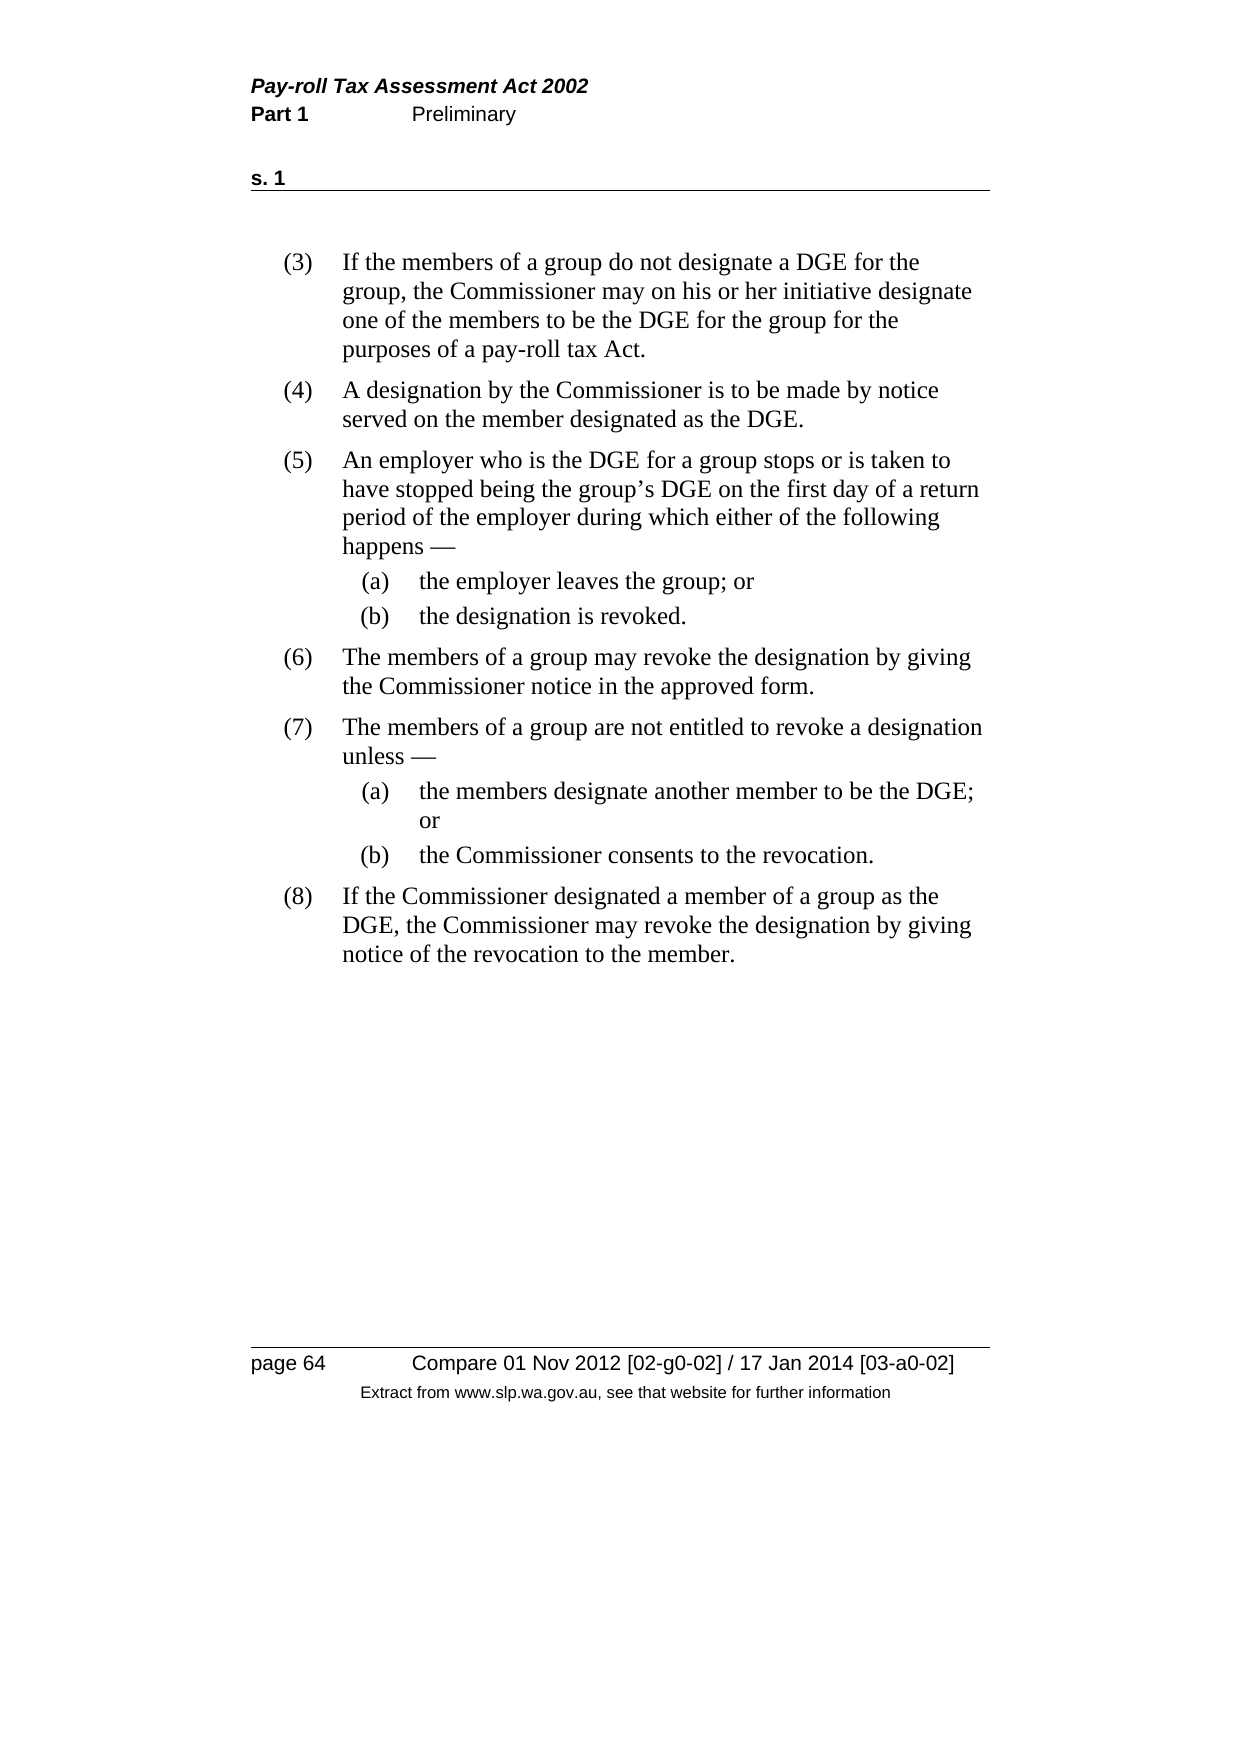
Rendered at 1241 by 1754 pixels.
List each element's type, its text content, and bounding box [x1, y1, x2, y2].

text (7) The members of a group are not entitled to revoke a designation unless — [251, 712, 990, 770]
text (b) the Commissioner consents to the revocation. [251, 840, 990, 869]
text (5) An employer who is the DGE for a group stops or is taken to have stopped being the group’s DGE on the first day of a return period of the employer during which either of the following happens — [251, 445, 990, 560]
text (b) the designation is revoked. [251, 601, 990, 630]
text (6) The members of a group may revoke the designation by giving the Commissioner notice in the approved form. [251, 642, 990, 700]
text (3) If the members of a group do not designate a DGE for the group, the Commissioner may on his or her initiative designate one of the members to be the DGE for the group for the purposes of a pay-roll tax Act. [251, 247, 990, 362]
text (a) the members designate another member to be the DGE; or [251, 776, 990, 834]
text (a) the employer leaves the group; or [251, 566, 990, 595]
text (4) A designation by the Commissioner is to be made by notice served on the member designated as the DGE. [251, 375, 990, 432]
text (8) If the Commissioner designated a member of a group as the DGE, the Commissioner may revoke the designation by giving notice of the revocation to the member. [251, 881, 990, 967]
